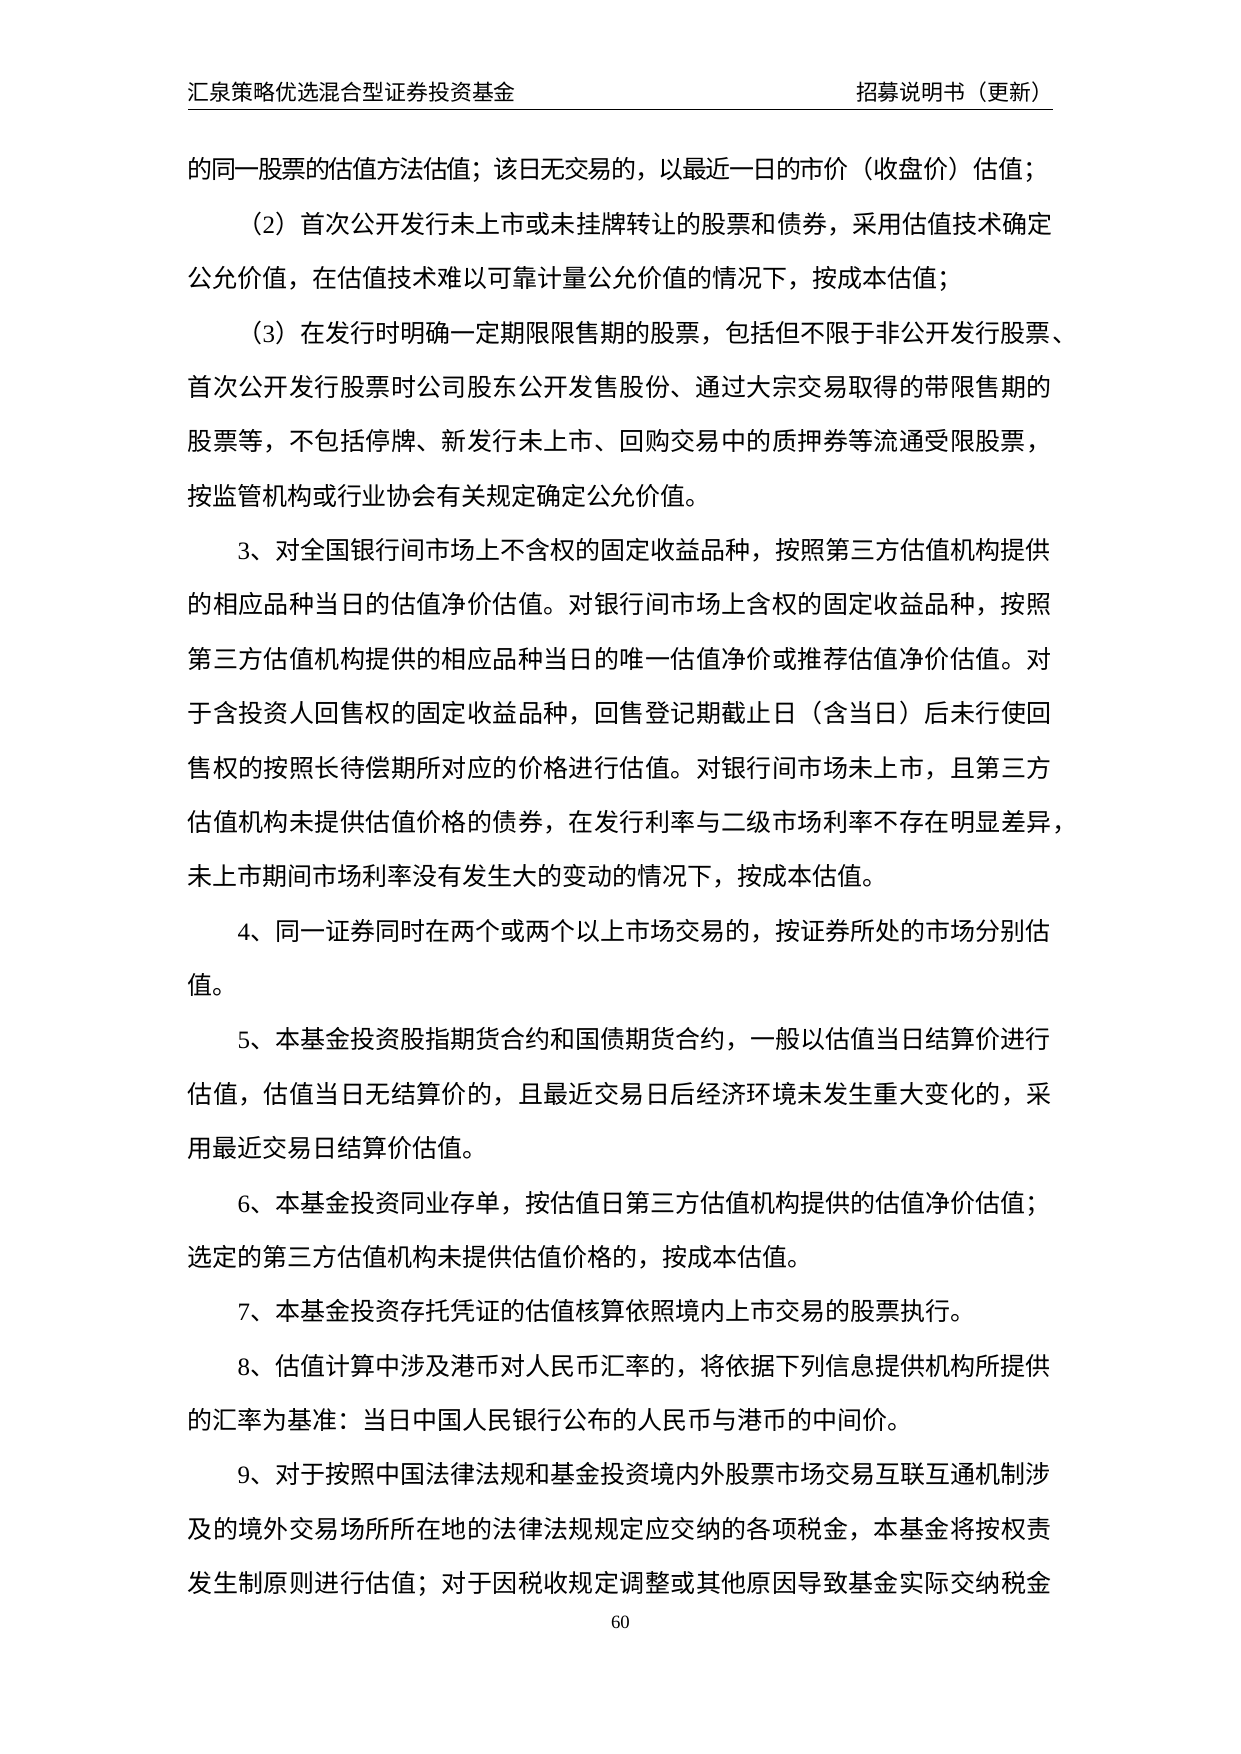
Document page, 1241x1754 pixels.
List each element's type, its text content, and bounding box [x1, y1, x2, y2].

text 3、对全国银行间市场上不含权的固定收益品种，按照第三方估值机构提供的相应品种当日的估值净价估值。对银行间市场上含权的固定收益品种，按照第三方估值机构提供的相应品种当日的唯一估值净价或推荐估值净价估值。对于含投资人回售权的固定收益品种，回售登记期截止日（含当日）后未行使回售权的按照长待偿期所对应的价格进行估值。对银行间市场未上市，且第三方估值机构未提供估值价格的债券，在发行利率与二级市场利率不存在明显差异，未上市期间市场利率没有发生大的变动的情况下，按成本估值。 [187, 531, 1053, 893]
text 7、本基金投资存托凭证的估值核算依照境内上市交易的股票执行。 [187, 1292, 1053, 1328]
text （2）首次公开发行未上市或未挂牌转让的股票和债券，采用估值技术确定公允价值，在估值技术难以可靠计量公允价值的情况下，按成本估值； [187, 204, 1053, 295]
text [187, 150, 1053, 186]
text 4、同一证券同时在两个或两个以上市场交易的，按证券所处的市场分别估值。 [187, 911, 1053, 1002]
text 8、估值计算中涉及港币对人民币汇率的，将依据下列信息提供机构所提供的汇率为基准：当日中国人民银行公布的人民币与港币的中间价。 [187, 1346, 1053, 1437]
text （3）在发行时明确一定期限限售期的股票，包括但不限于非公开发行股票、首次公开发行股票时公司股东公开发售股份、通过大宗交易取得的带限售期的股票等，不包括停牌、新发行未上市、回购交易中的质押券等流通受限股票，按监管机构或行业协会有关规定确定公允价值。 [187, 313, 1053, 512]
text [187, 1455, 1053, 1600]
text 5、本基金投资股指期货合约和国债期货合约，一般以估值当日结算价进行估值，估值当日无结算价的，且最近交易日后经济环境未发生重大变化的，采用最近交易日结算价估值。 [187, 1020, 1053, 1165]
text 6、本基金投资同业存单，按估值日第三方估值机构提供的估值净价估值；选定的第三方估值机构未提供估值价格的，按成本估值。 [187, 1183, 1053, 1274]
